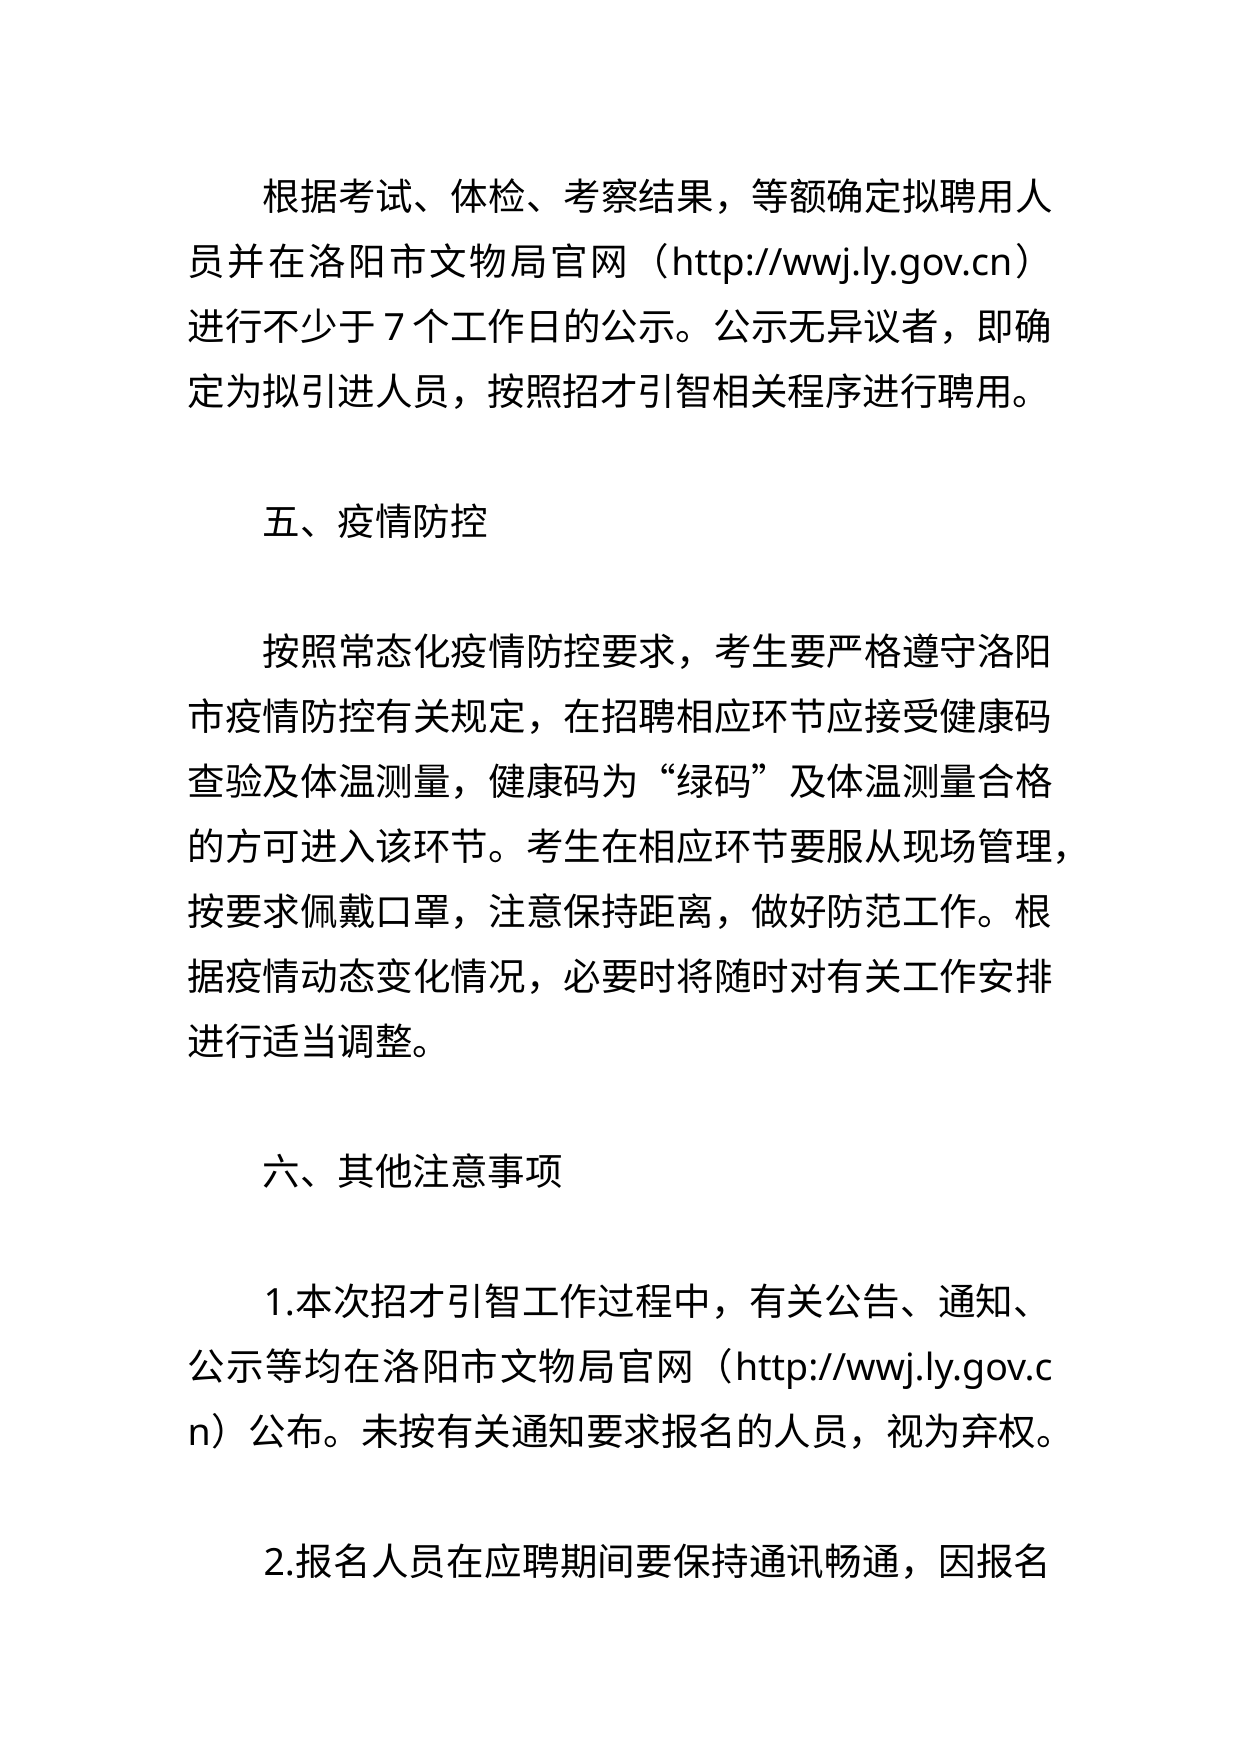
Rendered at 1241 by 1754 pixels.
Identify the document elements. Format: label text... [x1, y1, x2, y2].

text 1.本次招才引智工作过程中，有关公告、通知、公示等均在洛阳市文物局官网（http://wwj.ly.gov.cn）公布。未按有关通知要求报名的人员，视为弃权。 [187, 1267, 1053, 1462]
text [187, 1527, 1053, 1592]
text 按照常态化疫情防控要求，考生要严格遵守洛阳市疫情防控有关规定，在招聘相应环节应接受健康码查验及体温测量，健康码为“绿码”及体温测量合格的方可进入该环节。考生在相应环节要服从现场管理，按要求佩戴口罩，注意保持距离，做好防范工作。根据疫情动态变化情况，必要时将随时对有关工作安排进行适当调整。 [187, 617, 1053, 1072]
text 六、其他注意事项 [187, 1137, 1053, 1202]
text 五、疫情防控 [187, 487, 1053, 552]
text 根据考试、体检、考察结果，等额确定拟聘用人员并在洛阳市文物局官网（http://wwj.ly.gov.cn）进行不少于7个工作日的公示。公示无异议者，即确定为拟引进人员，按照招才引智相关程序进行聘用。 [187, 162, 1053, 422]
